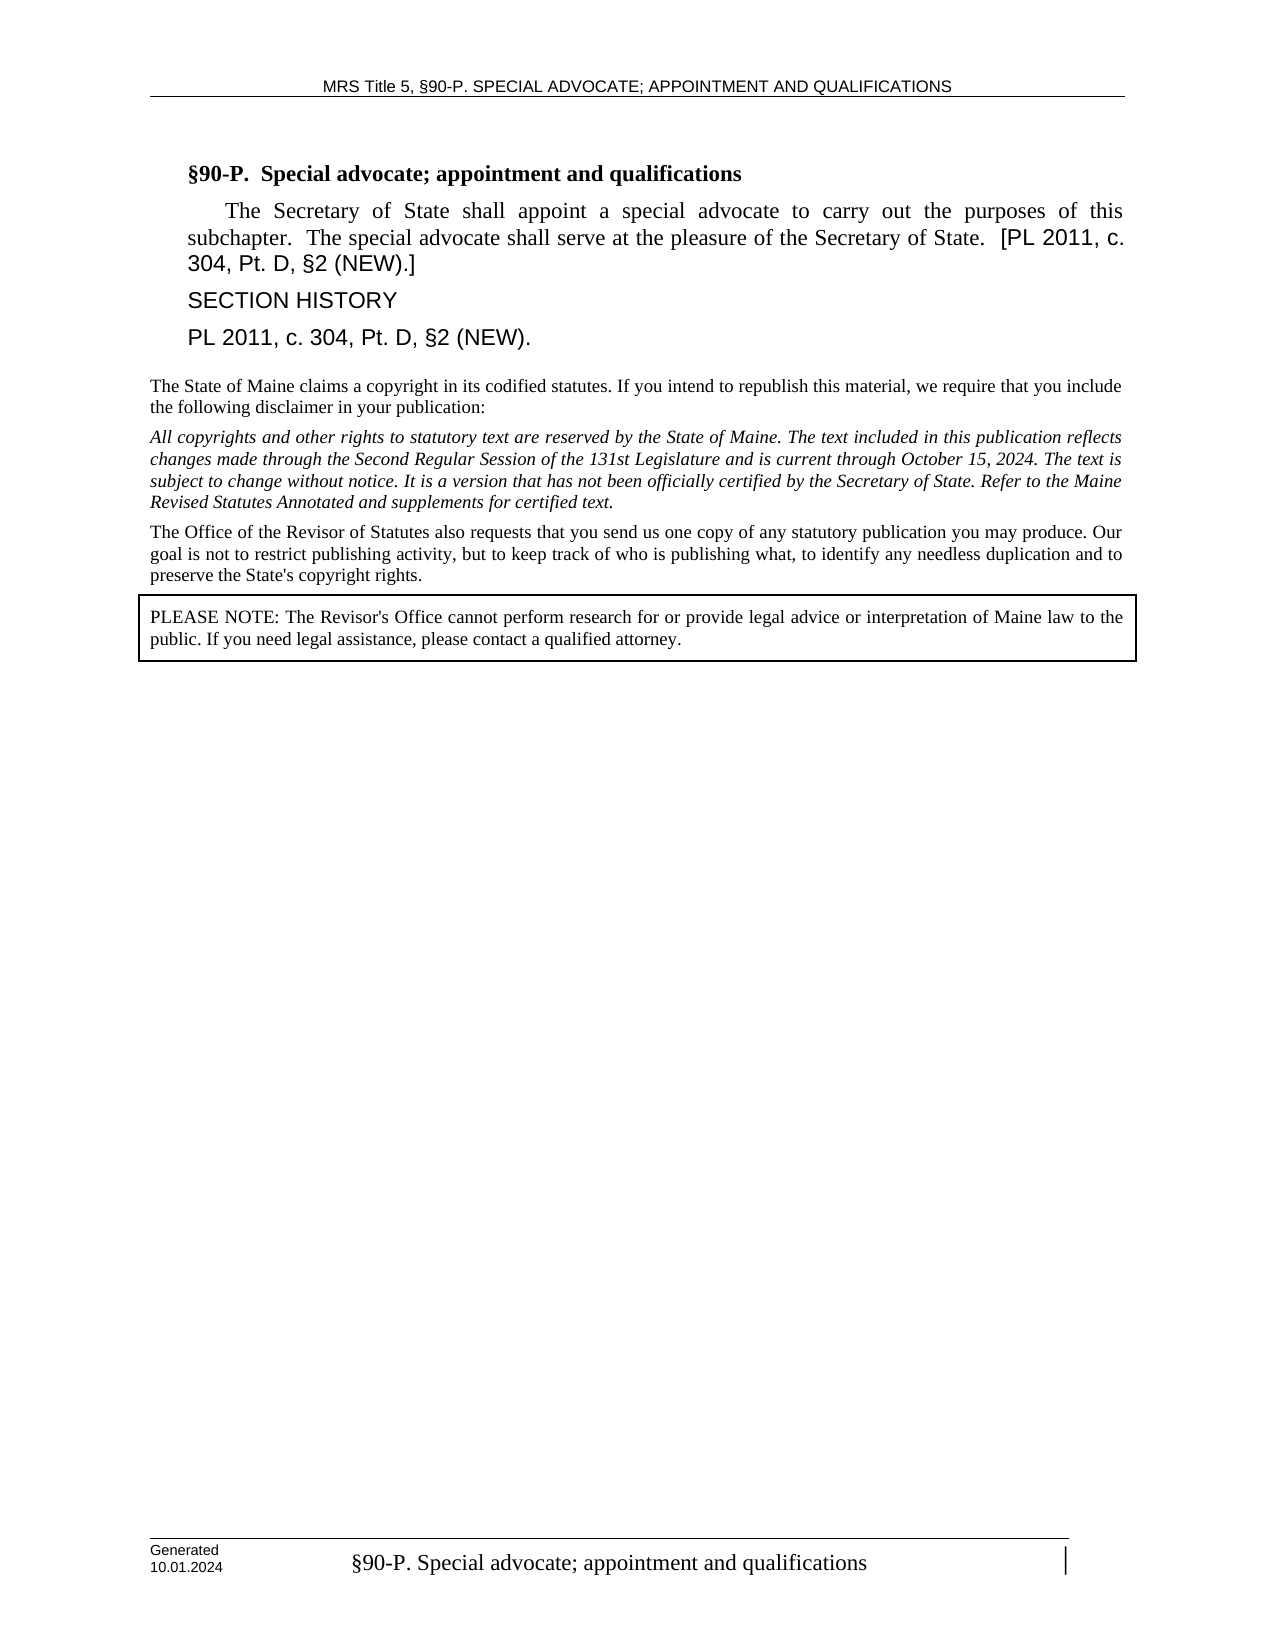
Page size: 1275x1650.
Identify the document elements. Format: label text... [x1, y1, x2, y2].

text The Office of the Revisor of Statutes also requests that you send us one copy of any statutory publication you may produce. Our goal is not to restrict publishing activity, but to keep track of who is publishing what, to identify any needless duplication and to preserve the State's copyright rights. [150, 521, 1125, 586]
text SECTION HISTORY [187, 287, 1125, 313]
text All copyrights and other rights to statutory text are reserved by the State of Maine. The text included in this publication reflects changes made through the Second Regular Session of the 131st Legislature and is current through October 15, 2024 . The text is subject to change without notice. It is a version that has not been officially certified by the Secretary of State. Refer to the Maine Revised Statutes Annotated and supplements for certified text. [150, 426, 1125, 513]
text PL 2011, c. 304, Pt. D, §2 (NEW). [187, 323, 1125, 350]
text §90-P. Special advocate; appointment and qualifications [187, 160, 1125, 187]
text The Secretary of State shall appoint a special advocate to carry out the purposes of this subchapter. The special advocate shall serve at the pleasure of the Secretary of State. [PL 2011, c. 304, Pt. D, §2 (NEW).] [187, 197, 1125, 276]
text PLEASE NOTE: The Revisor's Office cannot perform research for or provide legal advice or interpretation of Maine law to the public. If you need legal assistance, please contact a qualified attorney. [140, 596, 1135, 660]
text The State of Maine claims a copyright in its codified statutes. If you intend to republish this material, we require that you include the following disclaimer in your publication: [150, 375, 1125, 418]
